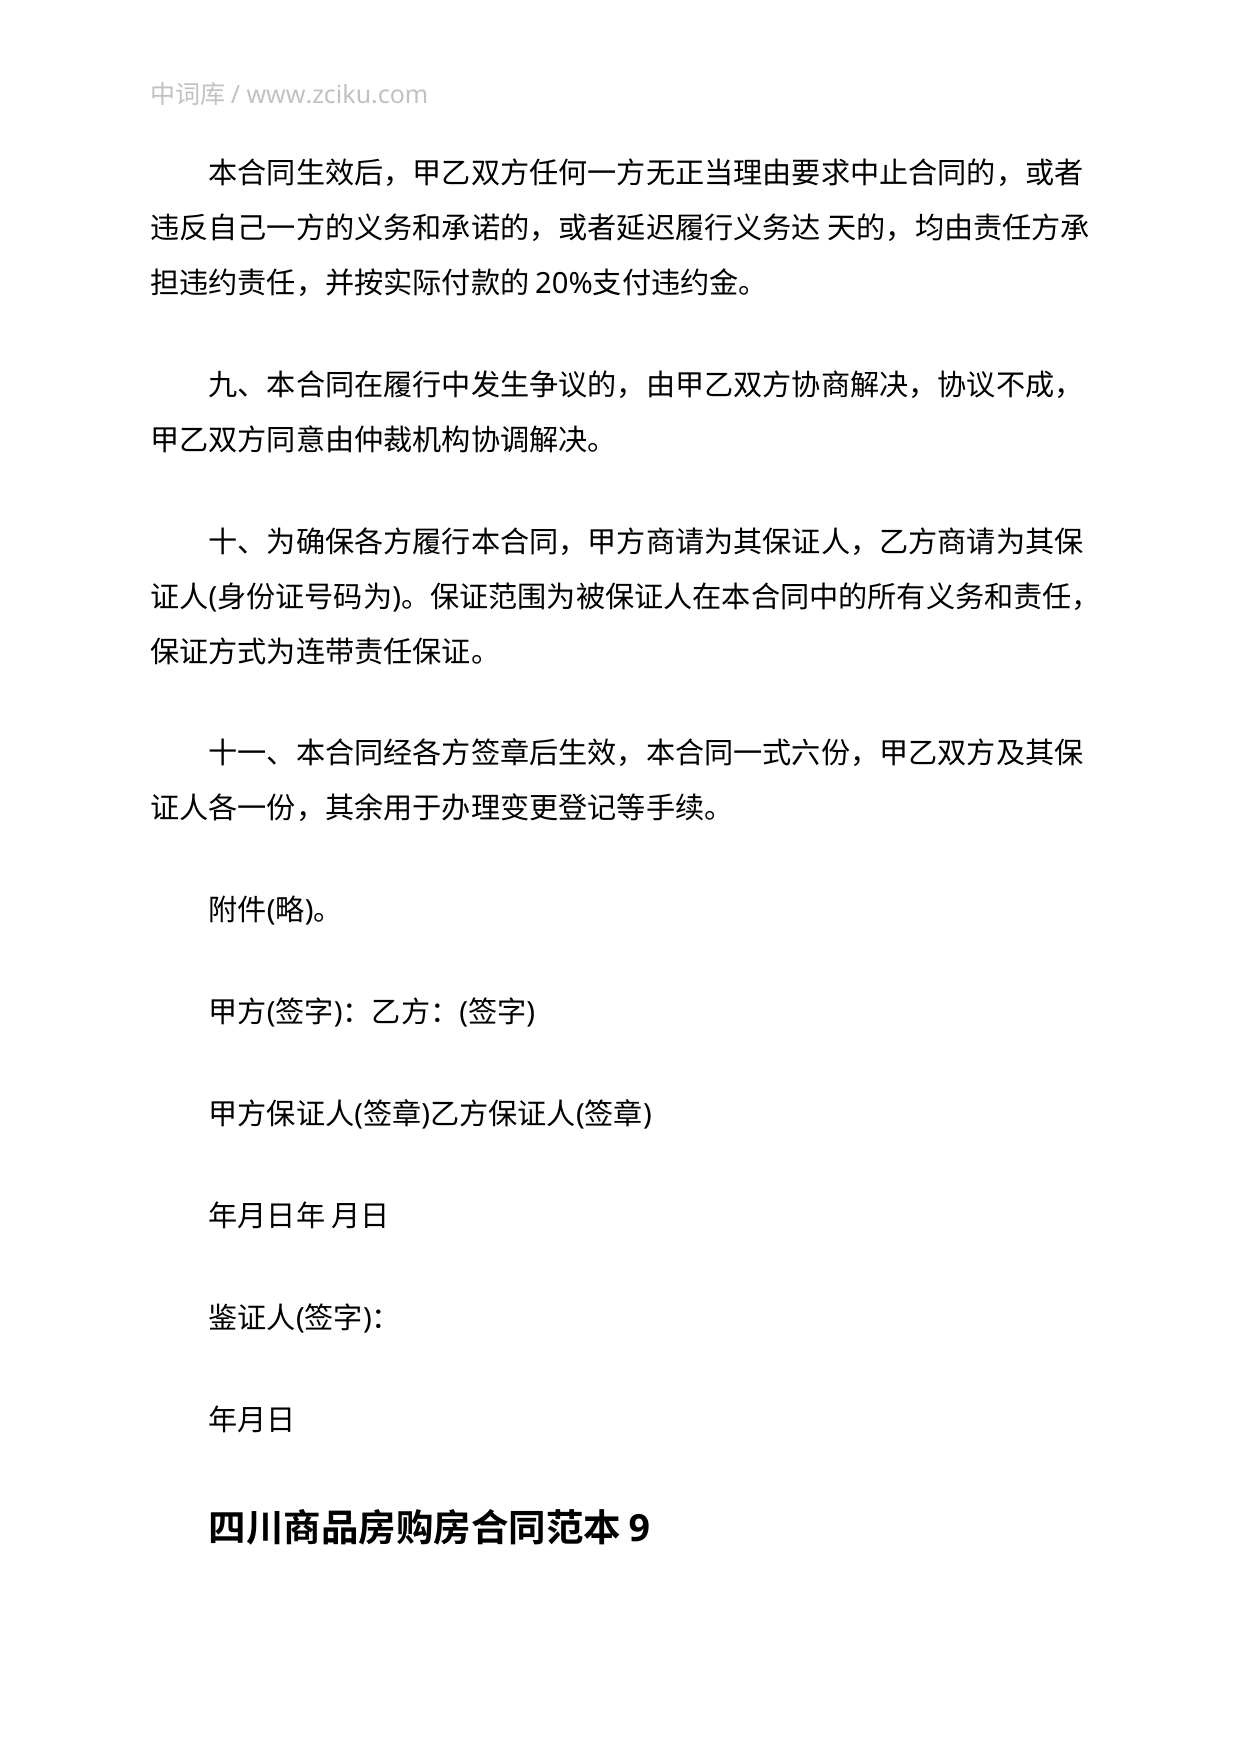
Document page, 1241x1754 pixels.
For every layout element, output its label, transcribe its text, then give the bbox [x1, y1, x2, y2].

text 十、为确保各方履行本合同，甲方商请为其保证人，乙方商请为其保证人(身份证号码为)。保证范围为被保证人在本合同中的所有义务和责任，保证方式为连带责任保证。 [150, 518, 1090, 671]
text 年月日 [150, 1396, 1090, 1439]
text 鉴证人(签字)： [150, 1294, 1090, 1337]
text 附件(略)。 [150, 887, 1090, 929]
text 甲方保证人(签章)乙方保证人(签章) [150, 1091, 1090, 1133]
text 十一、本合同经各方签章后生效，本合同一式六份，甲乙双方及其保证人各一份，其余用于办理变更登记等手续。 [150, 730, 1090, 827]
text 甲方(签字)：乙方：(签字) [150, 989, 1090, 1031]
text 年月日年 月日 [150, 1193, 1090, 1235]
text 本合同生效后，甲乙双方任何一方无正当理由要求中止合同的，或者违反自己一方的义务和承诺的，或者延迟履行义务达 天的，均由责任方承担违约责任，并按实际付款的20%支付违约金。 [150, 150, 1090, 302]
text 四川商品房购房合同范本9 [150, 1498, 1090, 1553]
text 九、本合同在履行中发生争议的，由甲乙双方协商解决，协议不成，甲乙双方同意由仲裁机构协调解决。 [150, 362, 1090, 459]
